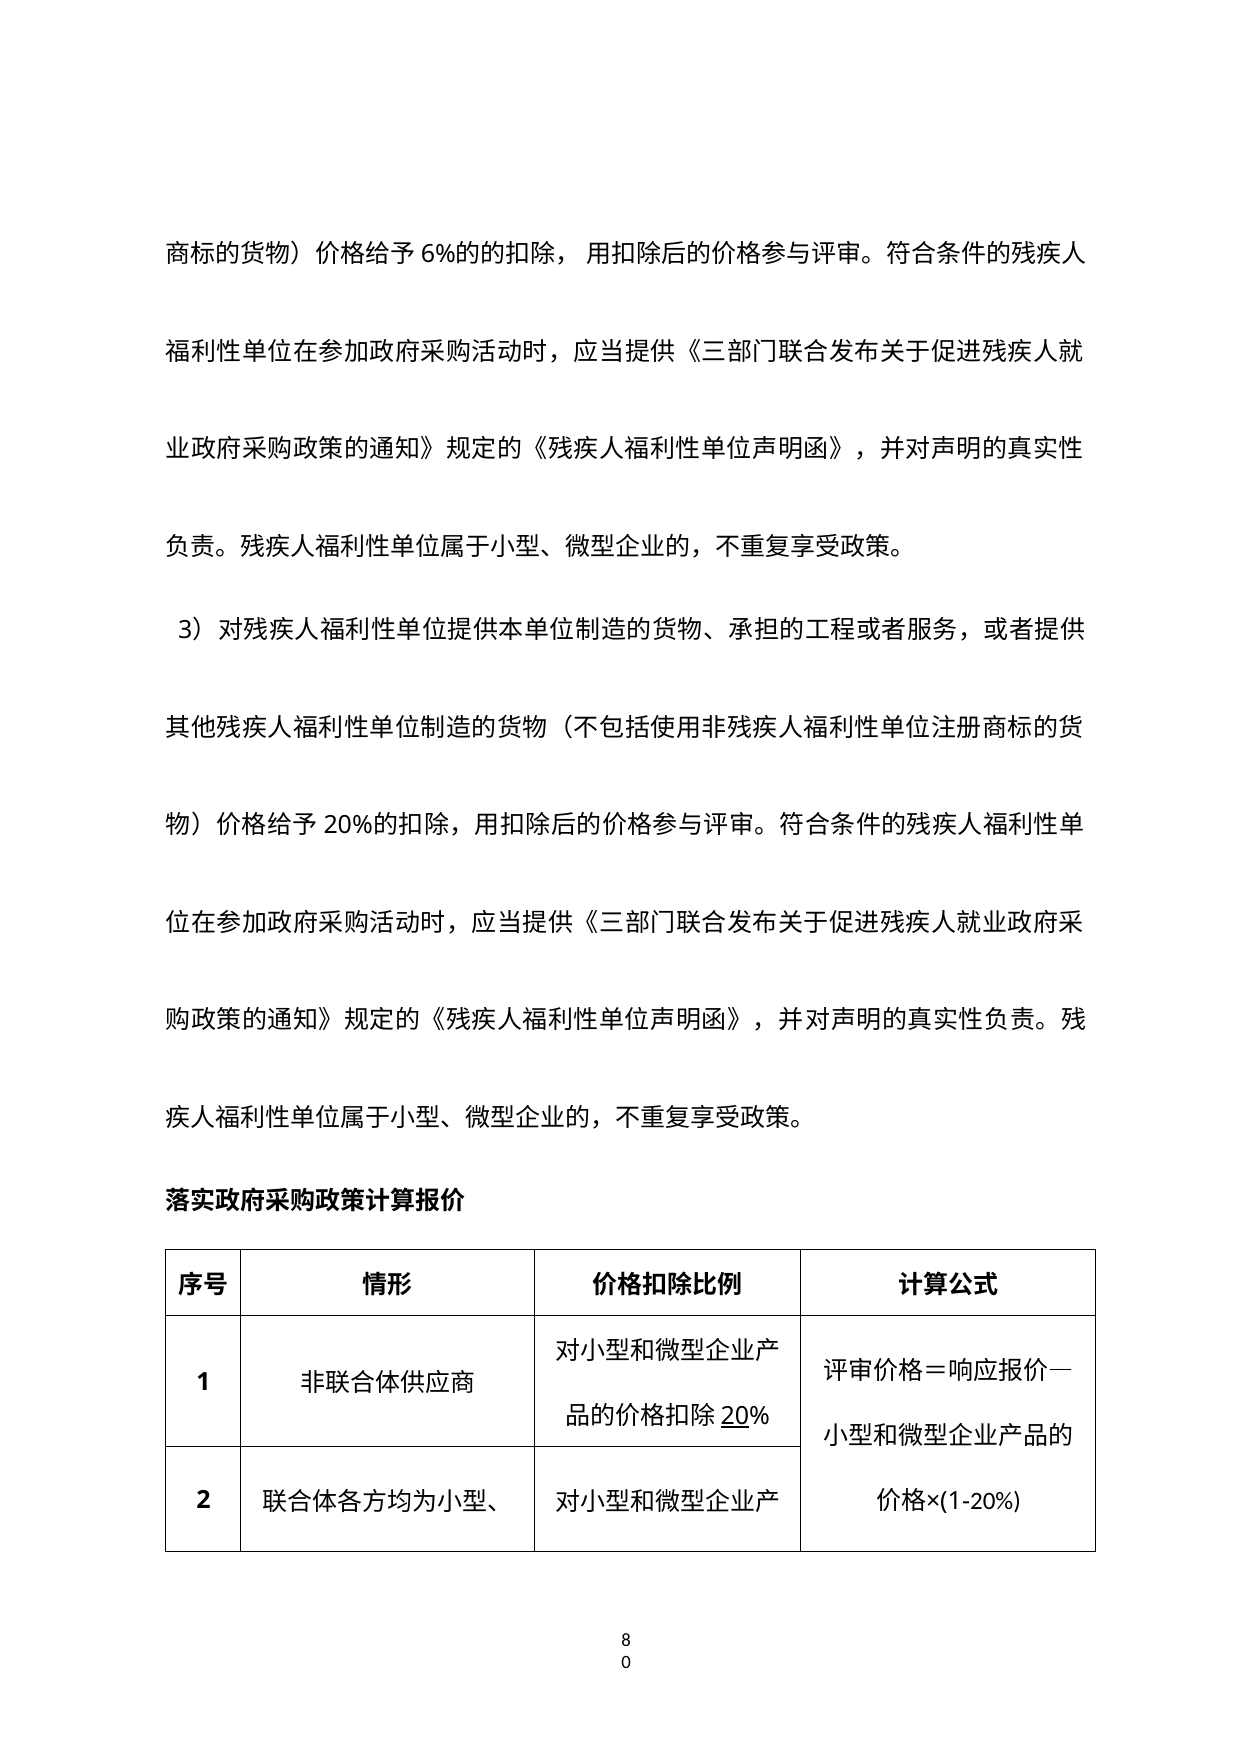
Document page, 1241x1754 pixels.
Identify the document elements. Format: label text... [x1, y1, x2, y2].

table_cell 1 [166, 1316, 240, 1446]
table_header 计算公式 [801, 1250, 1095, 1315]
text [165, 219, 1087, 577]
table_header 序号 [166, 1250, 240, 1315]
table_header 情形 [241, 1250, 534, 1315]
table_header 价格扣除比例 [535, 1250, 800, 1315]
table_cell 评审价格＝响应报价—小型和微型企业产品的价格×(1-20%) [801, 1316, 1095, 1551]
table_cell 联合体各方均为小型、微型企业 [241, 1447, 534, 1551]
table_cell 2 [166, 1447, 240, 1551]
text 落实政府采购政策计算报价 [165, 1166, 1087, 1231]
table_cell 非联合体供应商 [241, 1316, 534, 1446]
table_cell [535, 1447, 800, 1551]
text 3）对残疾人福利性单位提供本单位制造的货物、承担的工程或者服务，或者提供其他残疾人福利性单位制造的货物（不包括使用非残疾人福利性单位注册商标的货物）价格给予20%的扣除，用扣除后的价格参与评审。符合条件的残疾人福利性单位在参加政府采购活动时，应当提供《三部门联合发布关于促进残疾人就业政府采购政策的通知》规定的《残疾人福利性单位声明函》，并对声明的真实性负责。残疾人福利性单位属于小型、微型企业的，不重复享受政策。 [165, 595, 1087, 1148]
table_cell 对小型和微型企业产品的价格扣除20% [535, 1316, 800, 1446]
